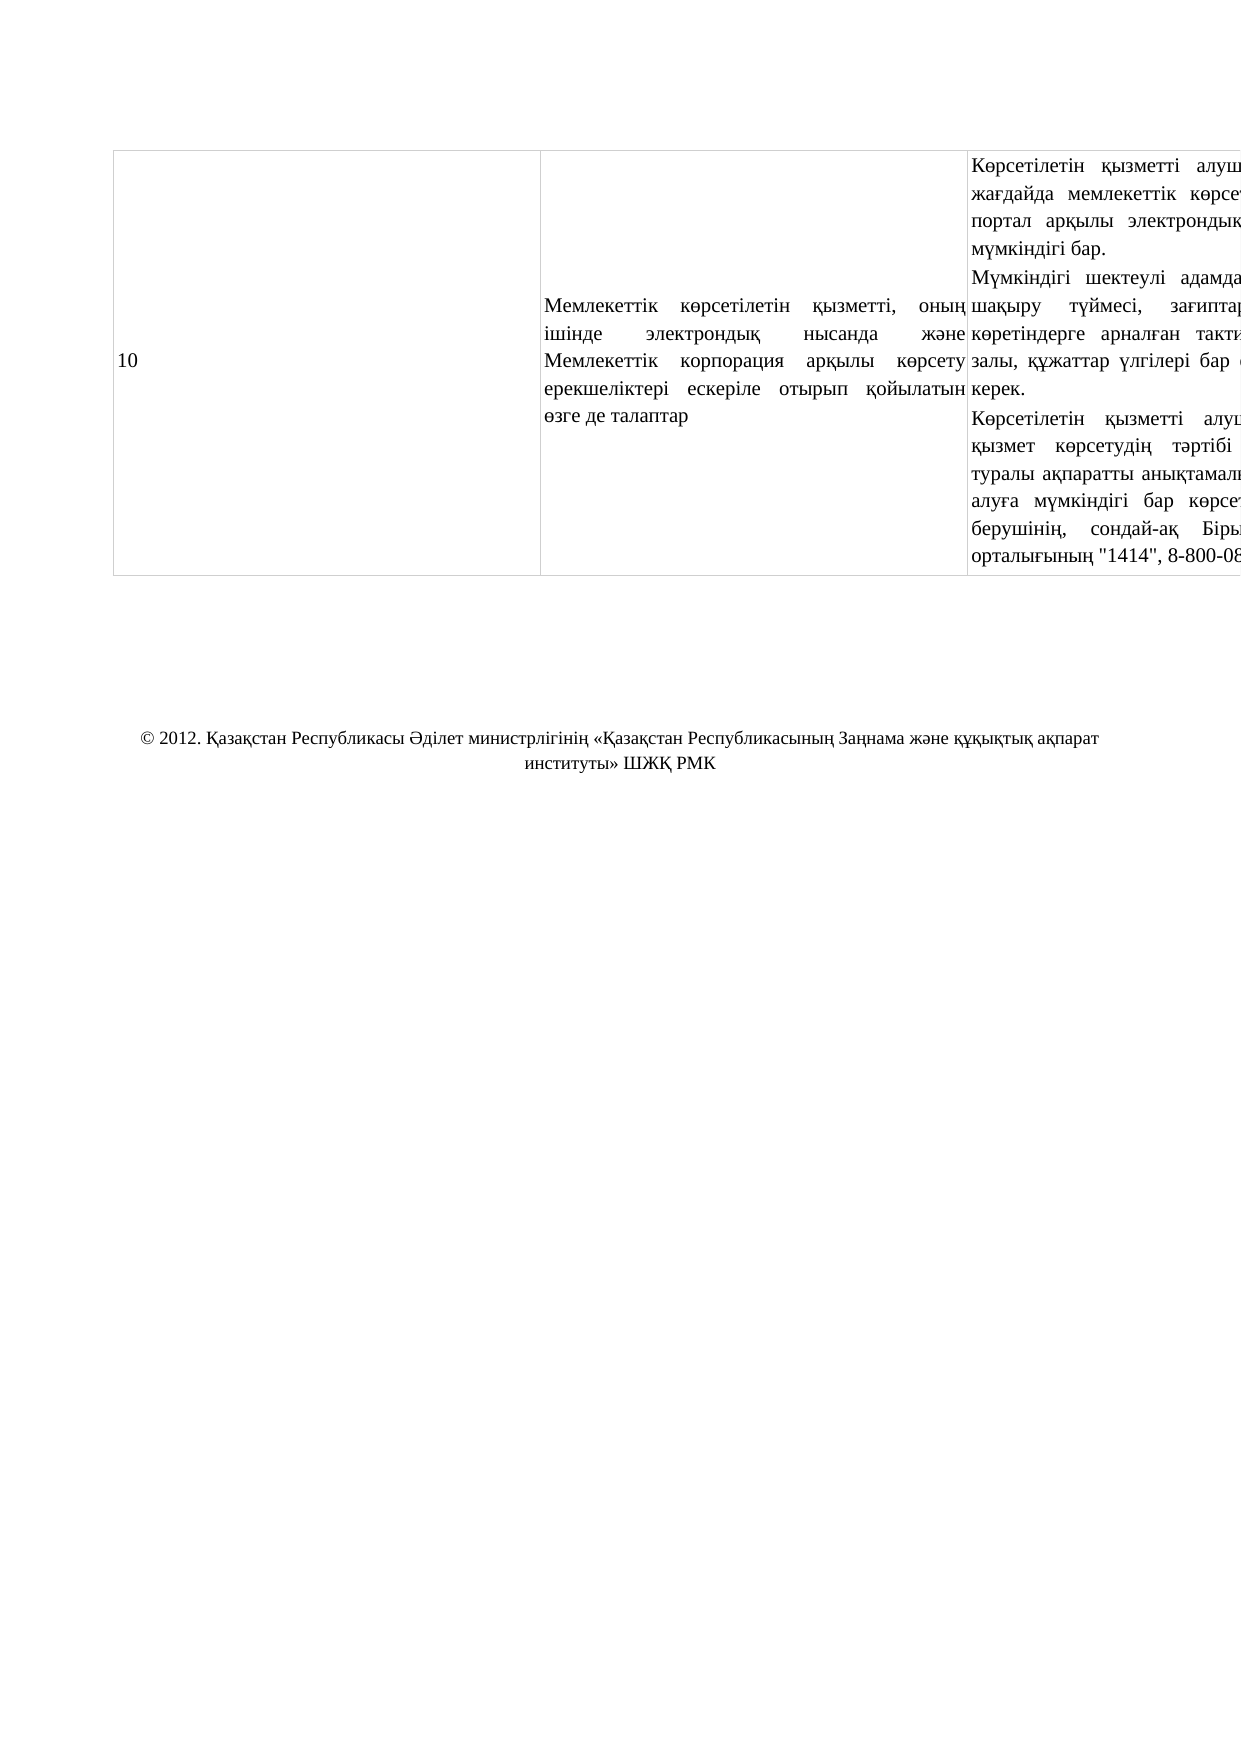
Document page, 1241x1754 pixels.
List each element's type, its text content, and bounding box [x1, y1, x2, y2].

table_cell 10 [114, 151, 540, 575]
table_cell Көрсетілетін қызметті алушы ЭЦҚ болған жағдайда мемлекеттік көрсетілетін қызметті портал арқылы электрондық нысанда алуға мүмкіндігі бар. Мүмкіндігі шектеулі адамдар үшін пандус, шақыру түймесі, зағиптар мен нашар көретіндерге арналған тактильді жол, күту залы, құжаттар үлгілері бар есептегіш болуы керек. Көрсетілетін қызметті алушы мемлекеттік қызмет көрсетудің тәртібі мен мәртебесі туралы ақпаратты анықтамалық қызметтерден алуға мүмкіндігі бар көрсетілетін қызметті берушінің, сондай-ақ Бірыңғай байланыс орталығының "1414", 8-800-080-7777. [968, 151, 1240, 575]
text © 2012. Қазақстан Республикасы Әділет министрлігінің «Қазақстан Республикасының Заңнама және құқықтық ақпарат институты» ШЖҚ РМК [112, 727, 1128, 774]
table_cell Мемлекеттік көрсетілетін қызметті, оның ішінде электрондық нысанда және Мемлекеттік корпорация арқылы көрсету ерекшеліктері ескеріле отырып қойылатын өзге де талаптар [541, 151, 967, 575]
